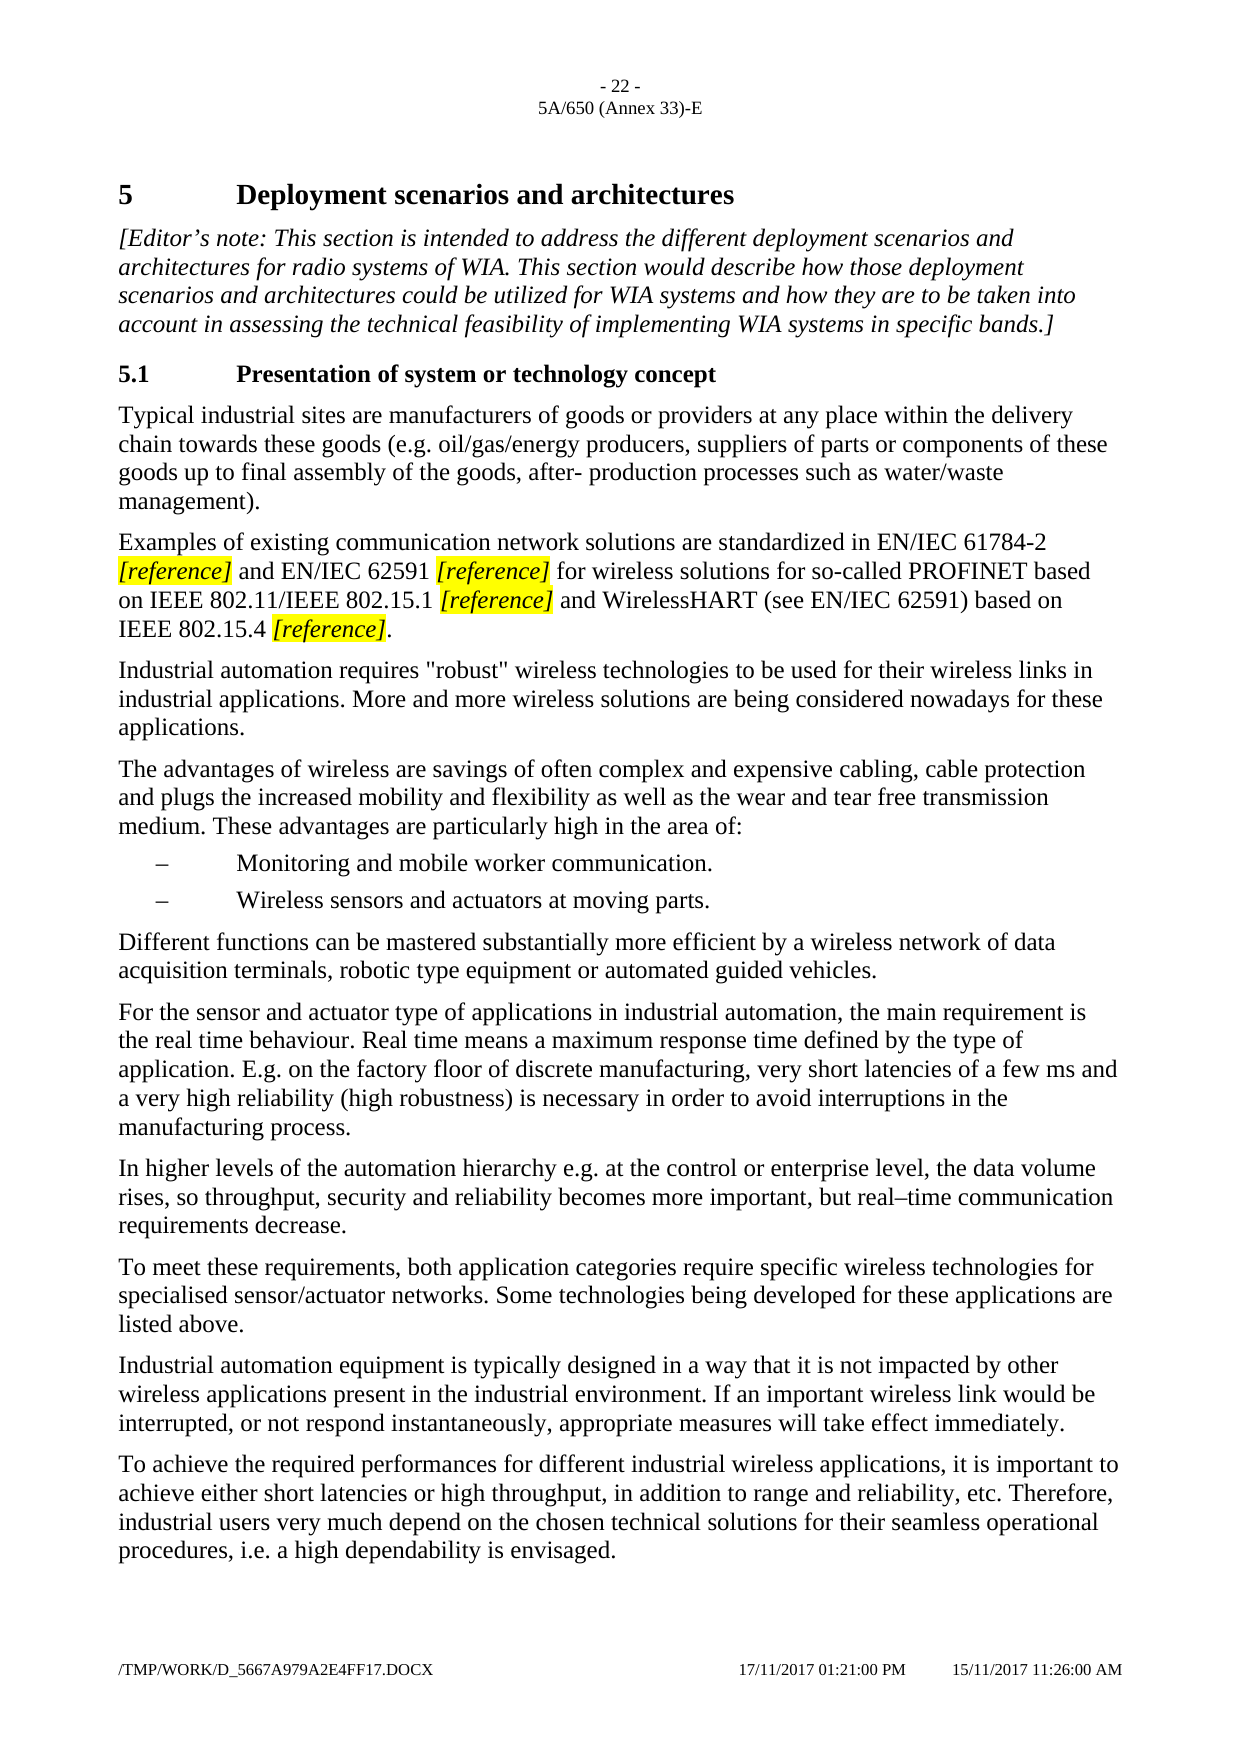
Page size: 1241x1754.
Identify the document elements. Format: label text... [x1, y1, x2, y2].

text Industrial automation equipment is typically designed in a way that it is not impacted by other wireless applications present in the industrial environment. If an important wireless link would be interrupted, or not respond instantaneously, appropriate measures will take effect immediately. [118, 1350, 1122, 1437]
text Different functions can be mastered substantially more efficient by a wireless network of data acquisition terminals, robotic type equipment or automated guided vehicles. [118, 927, 1122, 984]
text Typical industrial sites are manufacturers of goods or providers at any place within the delivery chain towards these goods (e.g. oil/gas/energy producers, suppliers of parts or components of these goods up to final assembly of the goods, after- production processes such as water/waste management). [118, 400, 1122, 515]
subtitle 5 Deployment scenarios and architectures [118, 177, 1122, 210]
text To meet these requirements, both application categories require specific wireless technologies for specialised sensor/actuator networks. Some technologies being developed for these applications are listed above. [118, 1252, 1122, 1338]
text To achieve the required performances for different industrial wireless applications, it is important to achieve either short latencies or high throughput, in addition to range and reliability, etc. Therefore, industrial users very much depend on the chosen technical solutions for their seamless operational procedures, i.e. a high dependability is envisaged. [118, 1449, 1122, 1564]
text For the sensor and actuator type of applications in industrial automation, the main requirement is the real time behaviour. Real time means a maximum response time defined by the type of application. E.g. on the factory floor of discrete manufacturing, very short latencies of a few ms and a very high reliability (high robustness) is necessary in order to avoid interruptions in the manufacturing process. [118, 997, 1122, 1140]
list Monitoring and mobile worker communication. [156, 848, 1122, 877]
text Examples of existing communication network solutions are standardized in EN/IEC 61784-2 [reference] and EN/IEC 62591 [reference] for wireless solutions for so-called PROFINET based on IEEE 802.11/IEEE 802.15.1 [reference] and WirelessHART (see EN/IEC 62591) based on IEEE 802.15.4 [reference]. [118, 527, 1122, 642]
list Wireless sensors and actuators at moving parts. [156, 885, 1122, 914]
subtitle 5.1 Presentation of system or technology concept [118, 359, 1122, 387]
text Industrial automation requires "robust" wireless technologies to be used for their wireless links in industrial applications. More and more wireless solutions are being considered nowadays for these applications. [118, 655, 1122, 741]
text [Editor’s note: This section is intended to address the different deployment scenarios and architectures for radio systems of WIA. This section would describe how those deployment scenarios and architectures could be utilized for WIA systems and how they are to be taken into account in assessing the technical feasibility of implementing WIA systems in specific bands.] [118, 223, 1122, 338]
text In higher levels of the automation hierarchy e.g. at the control or enterprise level, the data volume rises, so throughput, security and reliability becomes more important, but real–time communication requirements decrease. [118, 1153, 1122, 1239]
text The advantages of wireless are savings of often complex and expensive cabling, cable protection and plugs the increased mobility and flexibility as well as the wear and tear free transmission medium. These advantages are particularly high in the area of: [118, 754, 1122, 840]
